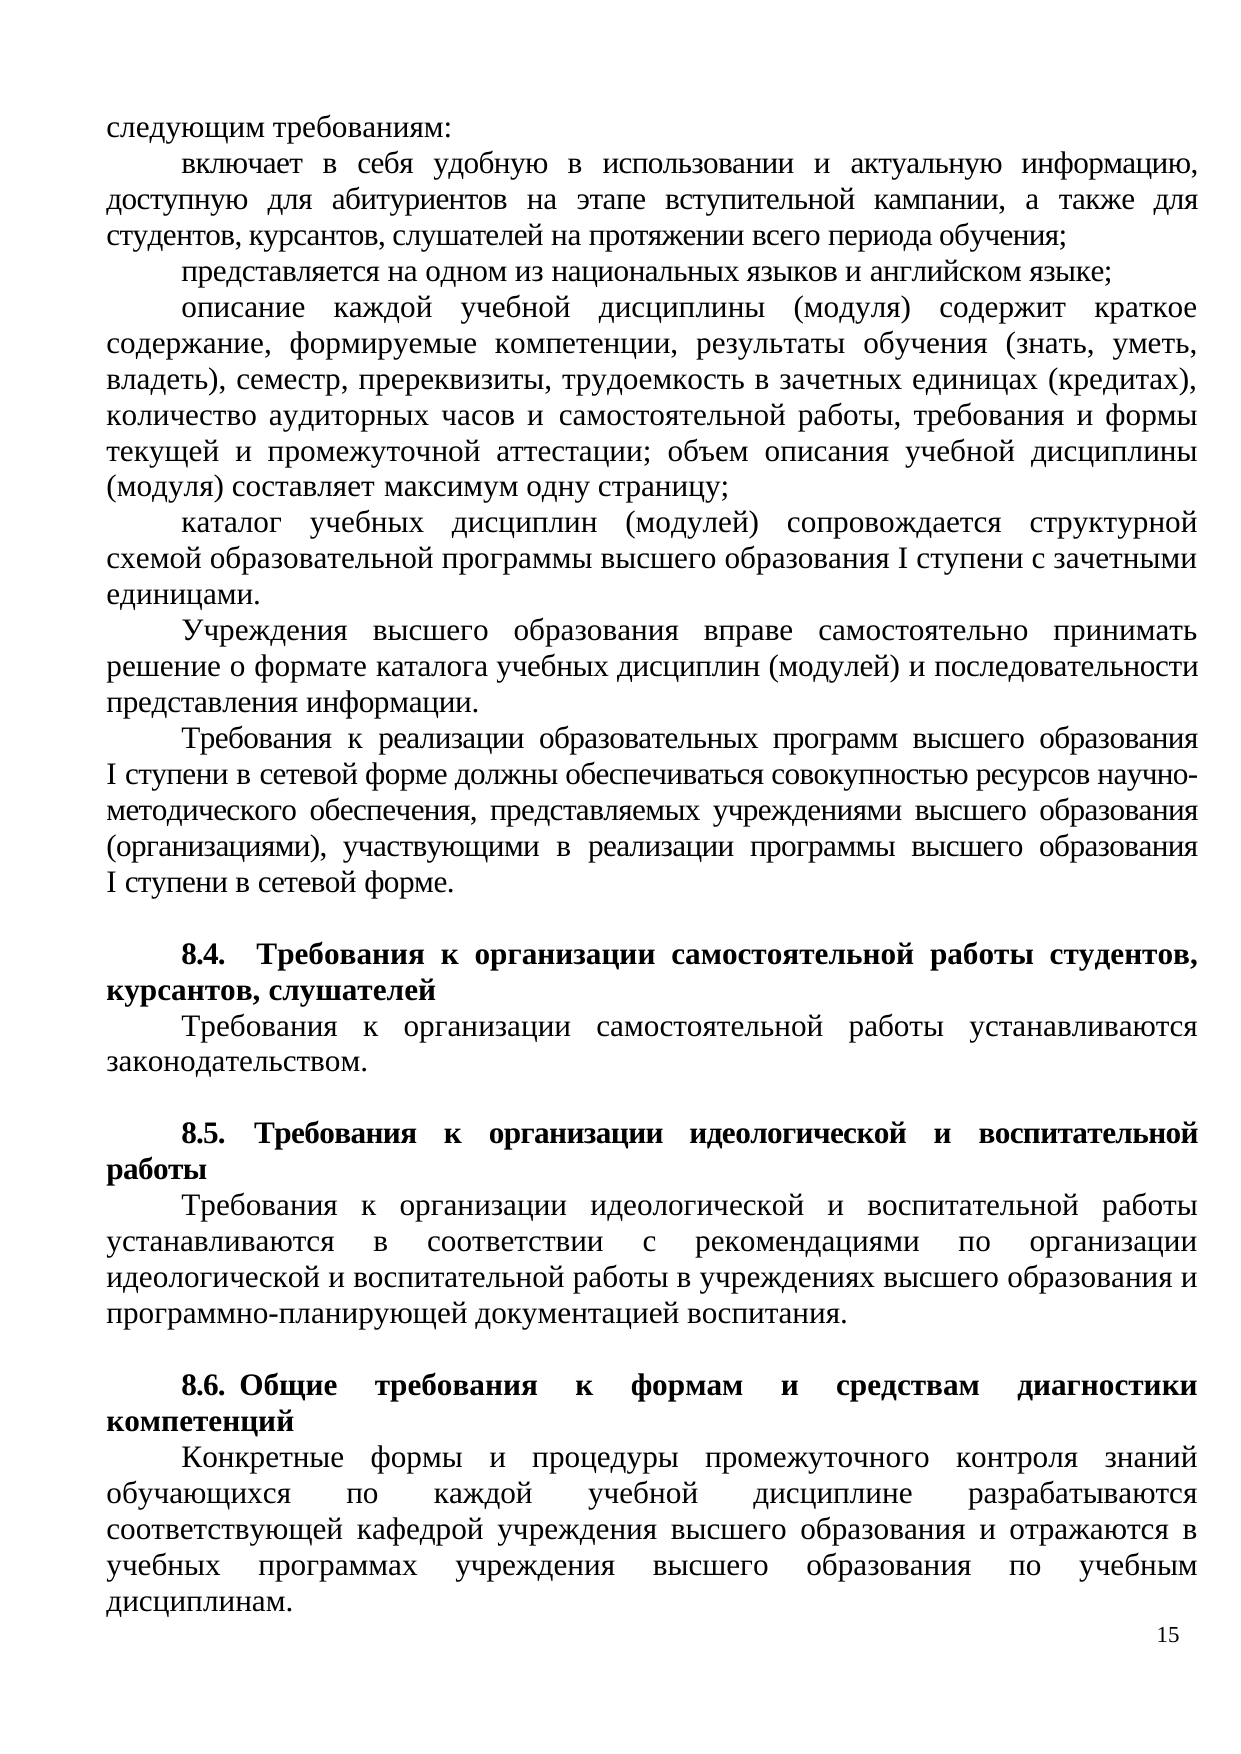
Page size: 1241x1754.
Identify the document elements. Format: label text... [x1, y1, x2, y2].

text Требования к организации самостоятельной работы устанавливаются законодательством. [106, 1007, 1198, 1079]
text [106, 108, 1198, 144]
text Учреждения высшего образования вправе самостоятельно принимать решение о формате каталога учебных дисциплин (модулей) и последовательности представления информации. [106, 611, 1198, 719]
list Требования к организации самостоятельной работы студентов, курсантов, слушателей [106, 935, 1198, 1007]
text каталог учебных дисциплин (модулей) сопровождается структурной схемой образовательной программы высшего образования I ступени с зачетными единицами. [106, 504, 1198, 611]
text Требования к организации идеологической и воспитательной работы устанавливаются в соответствии с рекомендациями по организации идеологической и воспитательной работы в учреждениях высшего образования и программно-планирующей документацией воспитания. [106, 1186, 1198, 1330]
text описание каждой учебной дисциплины (модуля) содержит краткое содержание, формируемые компетенции, результаты обучения (знать, уметь, владеть), семестр, пререквизиты, трудоемкость в зачетных единицах (кредитах), количество аудиторных часов и самостоятельной работы, требования и формы текущей и промежуточной аттестации; объем описания учебной дисциплины (модуля) составляет максимум одну страницу; [106, 288, 1198, 504]
text включает в себя удобную в использовании и актуальную информацию, доступную для абитуриентов на этапе вступительной кампании, а также для студентов, курсантов, слушателей на протяжении всего периода обучения; [106, 144, 1198, 252]
list Общие требования к формам и средствам диагностики компетенций [106, 1366, 1198, 1438]
text Требования к реализации образовательных программ высшего образования I ступени в сетевой форме должны обеспечиваться совокупностью ресурсов научно-методического обеспечения, представляемых учреждениями высшего образования (организациями), участвующими в реализации программы высшего образования I ступени в сетевой форме. [106, 719, 1198, 899]
text представляется на одном из национальных языков и английском языке; [106, 252, 1198, 288]
list Требования к организации идеологической и воспитательной работы [106, 1114, 1198, 1186]
text Конкретные формы и процедуры промежуточного контроля знаний обучающихся по каждой учебной дисциплине разрабатываются соответствующей кафедрой учреждения высшего образования и отражаются в учебных программах учреждения высшего образования по учебным дисциплинам. [106, 1438, 1198, 1618]
